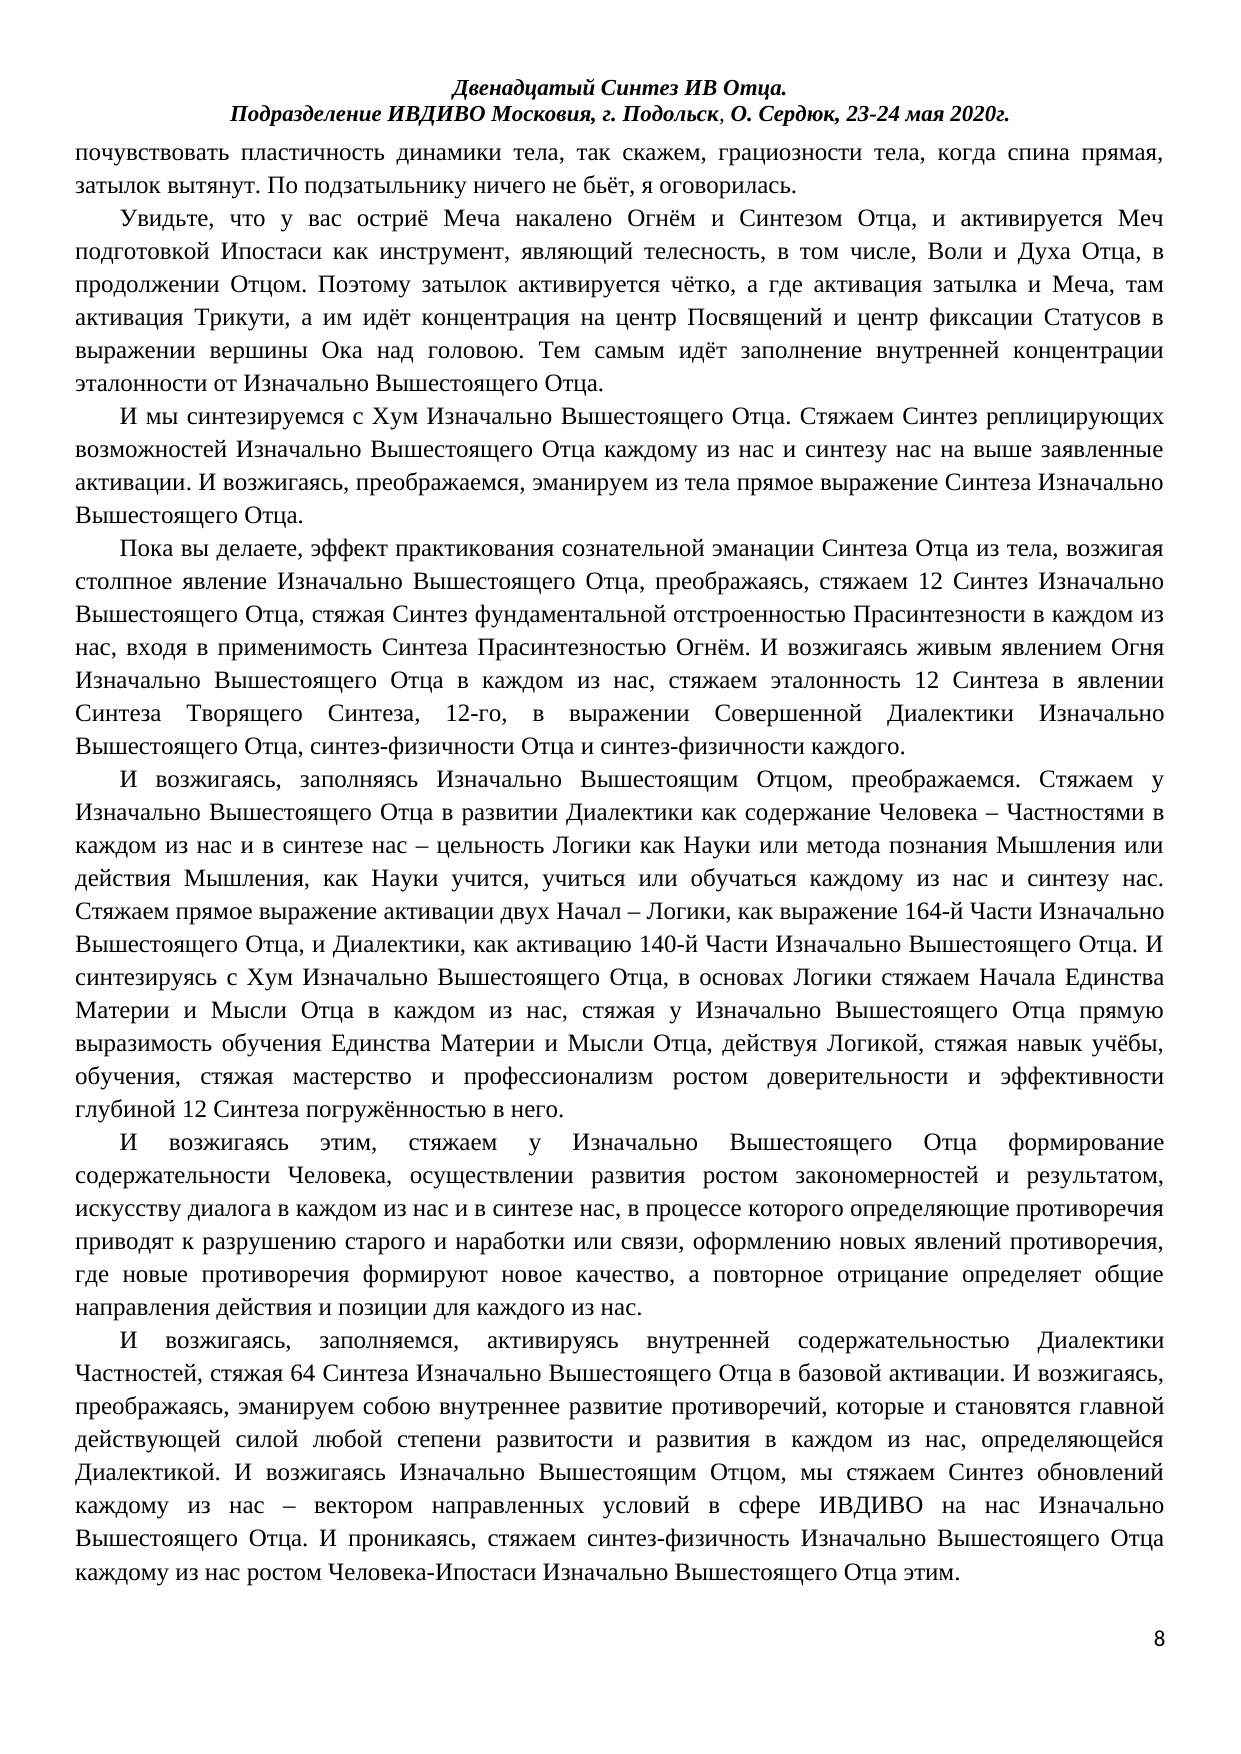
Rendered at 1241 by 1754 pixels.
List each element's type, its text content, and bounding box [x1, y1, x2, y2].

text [75, 137, 1165, 198]
text И мы синтезируемся с Хум Изначально Вышестоящего Отца. Стяжаем Синтез реплицирующих возможностей Изначально Вышестоящего Отца каждому из нас и синтезу нас на выше заявленные активации. И возжигаясь, преображаемся, эманируем из тела прямое выражение Синтеза Изначально Вышестоящего Отца. [75, 401, 1165, 529]
text И возжигаясь, заполняемся, активируясь внутренней содержательностью Диалектики Частностей, стяжая 64 Синтеза Изначально Вышестоящего Отца в базовой активации. И возжигаясь, преображаясь, эманируем собою внутреннее развитие противоречий, которые и становятся главной действующей силой любой степени развитости и развития в каждом из нас, определяющейся Диалектикой. И возжигаясь Изначально Вышестоящим Отцом, мы стяжаем Синтез обновлений каждому из нас – вектором направленных условий в сфере ИВДИВО на нас Изначально Вышестоящего Отца. И проникаясь, стяжаем синтез-физичность Изначально Вышестоящего Отца каждому из нас ростом Человека-Ипостаси Изначально Вышестоящего Отца этим. [75, 1325, 1165, 1585]
text И возжигаясь, заполняясь Изначально Вышестоящим Отцом, преображаемся. Стяжаем у Изначально Вышестоящего Отца в развитии Диалектики как содержание Человека – Частностями в каждом из нас и в синтезе нас – цельность Логики как Науки или метода познания Мышления или действия Мышления, как Науки учится, учиться или обучаться каждому из нас и синтезу нас. Стяжаем прямое выражение активации двух Начал – Логики, как выражение 164-й Части Изначально Вышестоящего Отца, и Диалектики, как активацию 140-й Части Изначально Вышестоящего Отца. И синтезируясь с Хум Изначально Вышестоящего Отца, в основах Логики стяжаем Начала Единства Материи и Мысли Отца в каждом из нас, стяжая у Изначально Вышестоящего Отца прямую выразимость обучения Единства Материи и Мысли Отца, действуя Логикой, стяжая навык учёбы, обучения, стяжая мастерство и профессионализм ростом доверительности и эффективности глубиной 12 Синтеза погружённостью в него. [75, 764, 1165, 1123]
text Увидьте, что у вас остриё Меча накалено Огнём и Синтезом Отца, и активируется Меч подготовкой Ипостаси как инструмент, являющий телесность, в том числе, Воли и Духа Отца, в продолжении Отцом. Поэтому затылок активируется чётко, а где активация затылка и Меча, там активация Трикути, а им идёт концентрация на центр Посвящений и центр фиксации Статусов в выражении вершины Ока над головою. Тем самым идёт заполнение внутренней концентрации эталонности от Изначально Вышестоящего Отца. [75, 203, 1165, 397]
text Пока вы делаете, эффект практикования сознательной эманации Синтеза Отца из тела, возжигая столпное явление Изначально Вышестоящего Отца, преображаясь, стяжаем 12 Синтез Изначально Вышестоящего Отца, стяжая Синтез фундаментальной отстроенностью Прасинтезности в каждом из нас, входя в применимость Синтеза Прасинтезностью Огнём. И возжигаясь живым явлением Огня Изначально Вышестоящего Отца в каждом из нас, стяжаем эталонность 12 Синтеза в явлении Синтеза Творящего Синтеза, 12-го, в выражении Совершенной Диалектики Изначально Вышестоящего Отца, синтез-физичности Отца и синтез-физичности каждого. [75, 533, 1165, 760]
text И возжигаясь этим, стяжаем у Изначально Вышестоящего Отца формирование содержательности Человека, осуществлении развития ростом закономерностей и результатом, искусству диалога в каждом из нас и в синтезе нас, в процессе которого определяющие противоречия приводят к разрушению старого и наработки или связи, оформлению новых явлений противоречия, где новые противоречия формируют новое качество, а повторное отрицание определяет общие направления действия и позиции для каждого из нас. [75, 1127, 1165, 1321]
